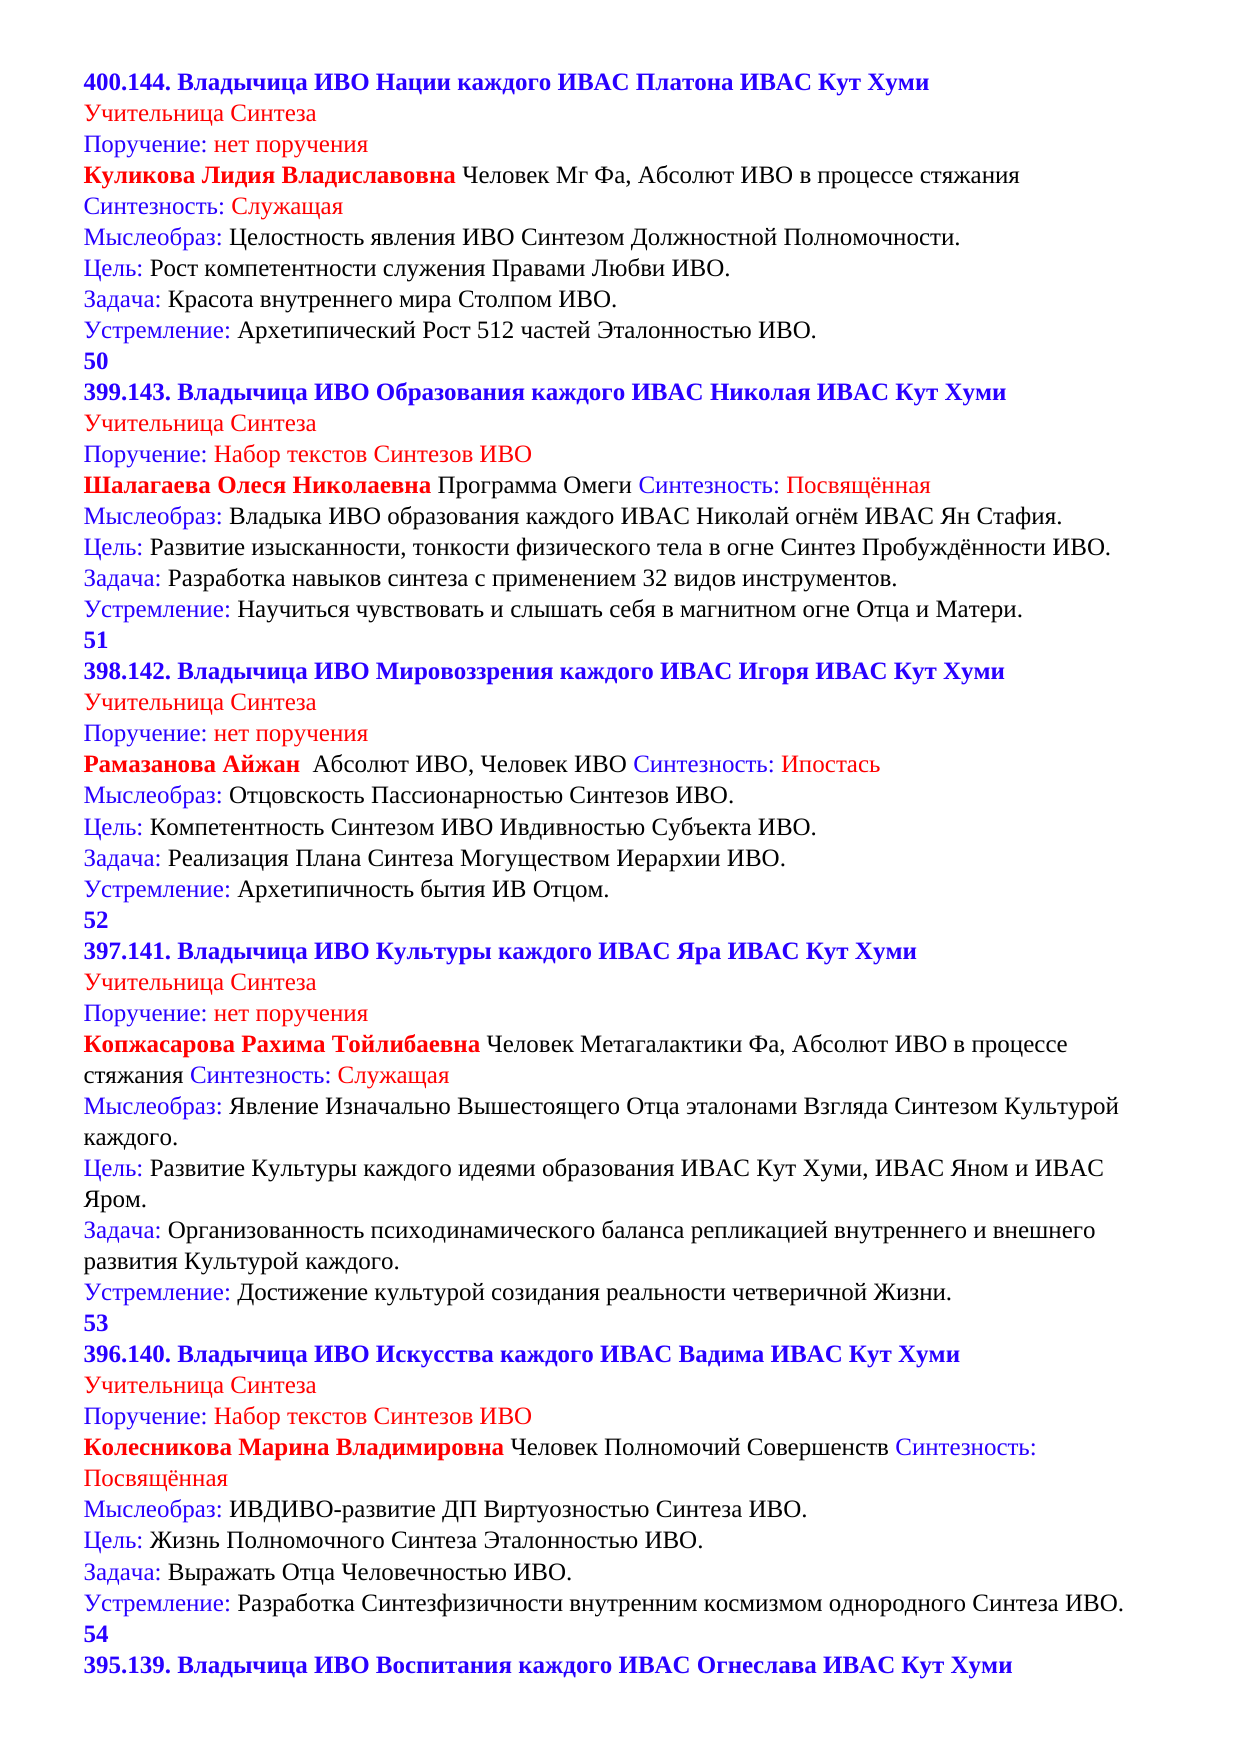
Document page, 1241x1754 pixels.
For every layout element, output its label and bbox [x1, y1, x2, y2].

text [83, 67, 1157, 1678]
